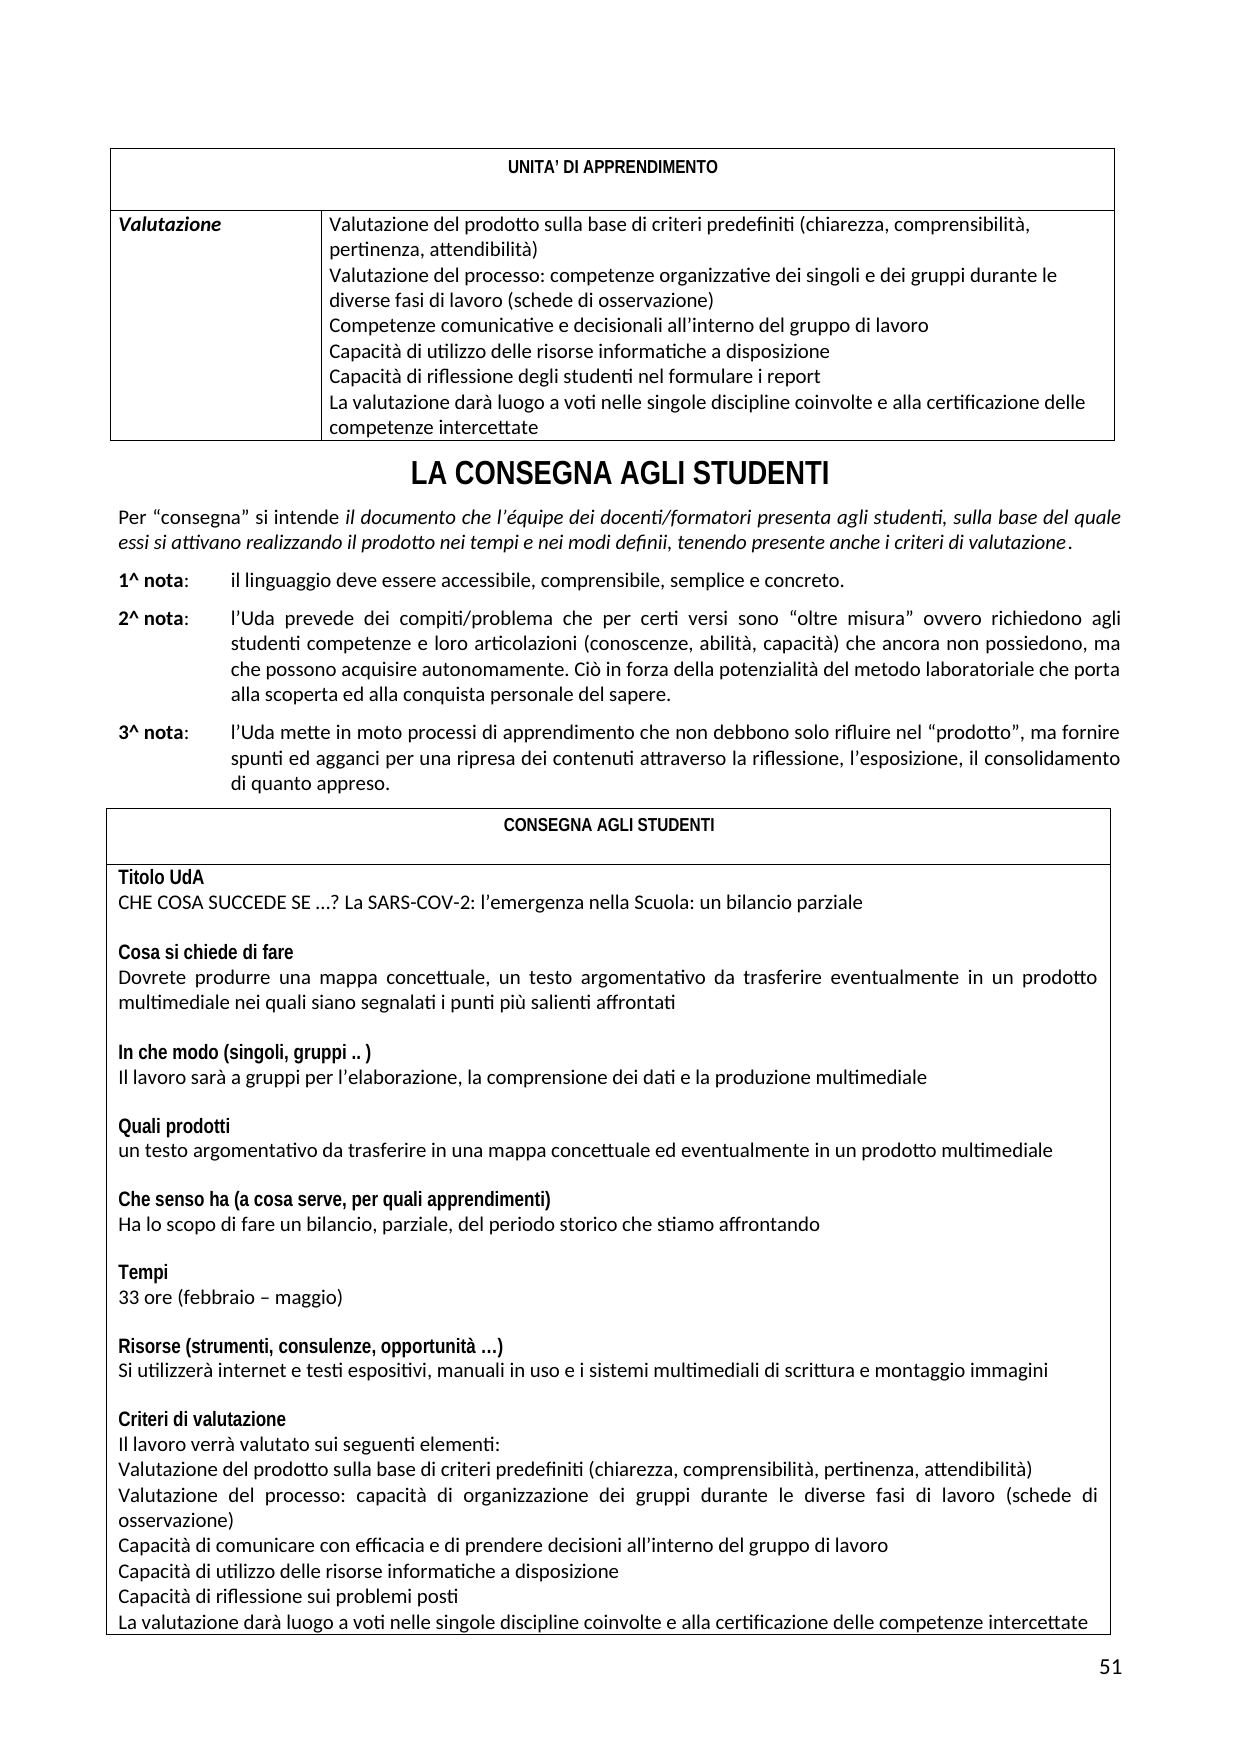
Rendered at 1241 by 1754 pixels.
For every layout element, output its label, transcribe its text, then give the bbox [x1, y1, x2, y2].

text 2^ nota: l’Uda prevede dei compiti/problema che per certi versi sono “oltre misura” ovvero richiedono agli studenti competenze e loro articolazioni (conoscenze, abilità, capacità) che ancora non possiedono, ma che possono acquisire autonomamente. Ciò in forza della potenzialità del metodo laboratoriale che porta alla scoperta ed alla conquista personale del sapere. [118, 605, 1122, 707]
text 3^ nota: l’Uda mette in moto processi di apprendimento che non debbono solo rifluire nel “prodotto”, ma fornire spunti ed agganci per una ripresa dei contenuti attraverso la riflessione, l’esposizione, il consolidamento di quanto appreso. [118, 719, 1122, 796]
text LA CONSEGNA AGLI STUDENTI [118, 453, 1122, 491]
text 1^ nota: il linguaggio deve essere accessibile, comprensibile, semplice e concreto. [118, 567, 1122, 593]
text Per “consegna” si intende il documento che l’équipe dei docenti/formatori presenta agli studenti, sulla base del quale essi si attivano realizzando il prodotto nei tempi e nei modi definii, tenendo presente anche i criteri di valutazione. [118, 504, 1122, 555]
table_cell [107, 865, 1110, 1634]
table_cell Valutazione del prodotto sulla base di criteri predefiniti (chiarezza, comprensibilità, pertinenza, attendibilità) Valutazione del processo: competenze organizzative dei singoli e dei gruppi durante le diverse fasi di lavoro (schede di osservazione) Competenze comunicative e decisionali all’interno del gruppo di lavoro Capacità di utilizzo delle risorse informatiche a disposizione Capacità di riflessione degli studenti nel formulare i report La valutazione darà luogo a voti nelle singole discipline coinvolte e alla certificazione delle competenze intercettate [322, 211, 1114, 440]
table_header UNITA’ DI APPRENDIMENTO [111, 149, 1114, 210]
table_cell Valutazione [111, 211, 321, 440]
table_header CONSEGNA AGLI STUDENTI [107, 809, 1110, 864]
